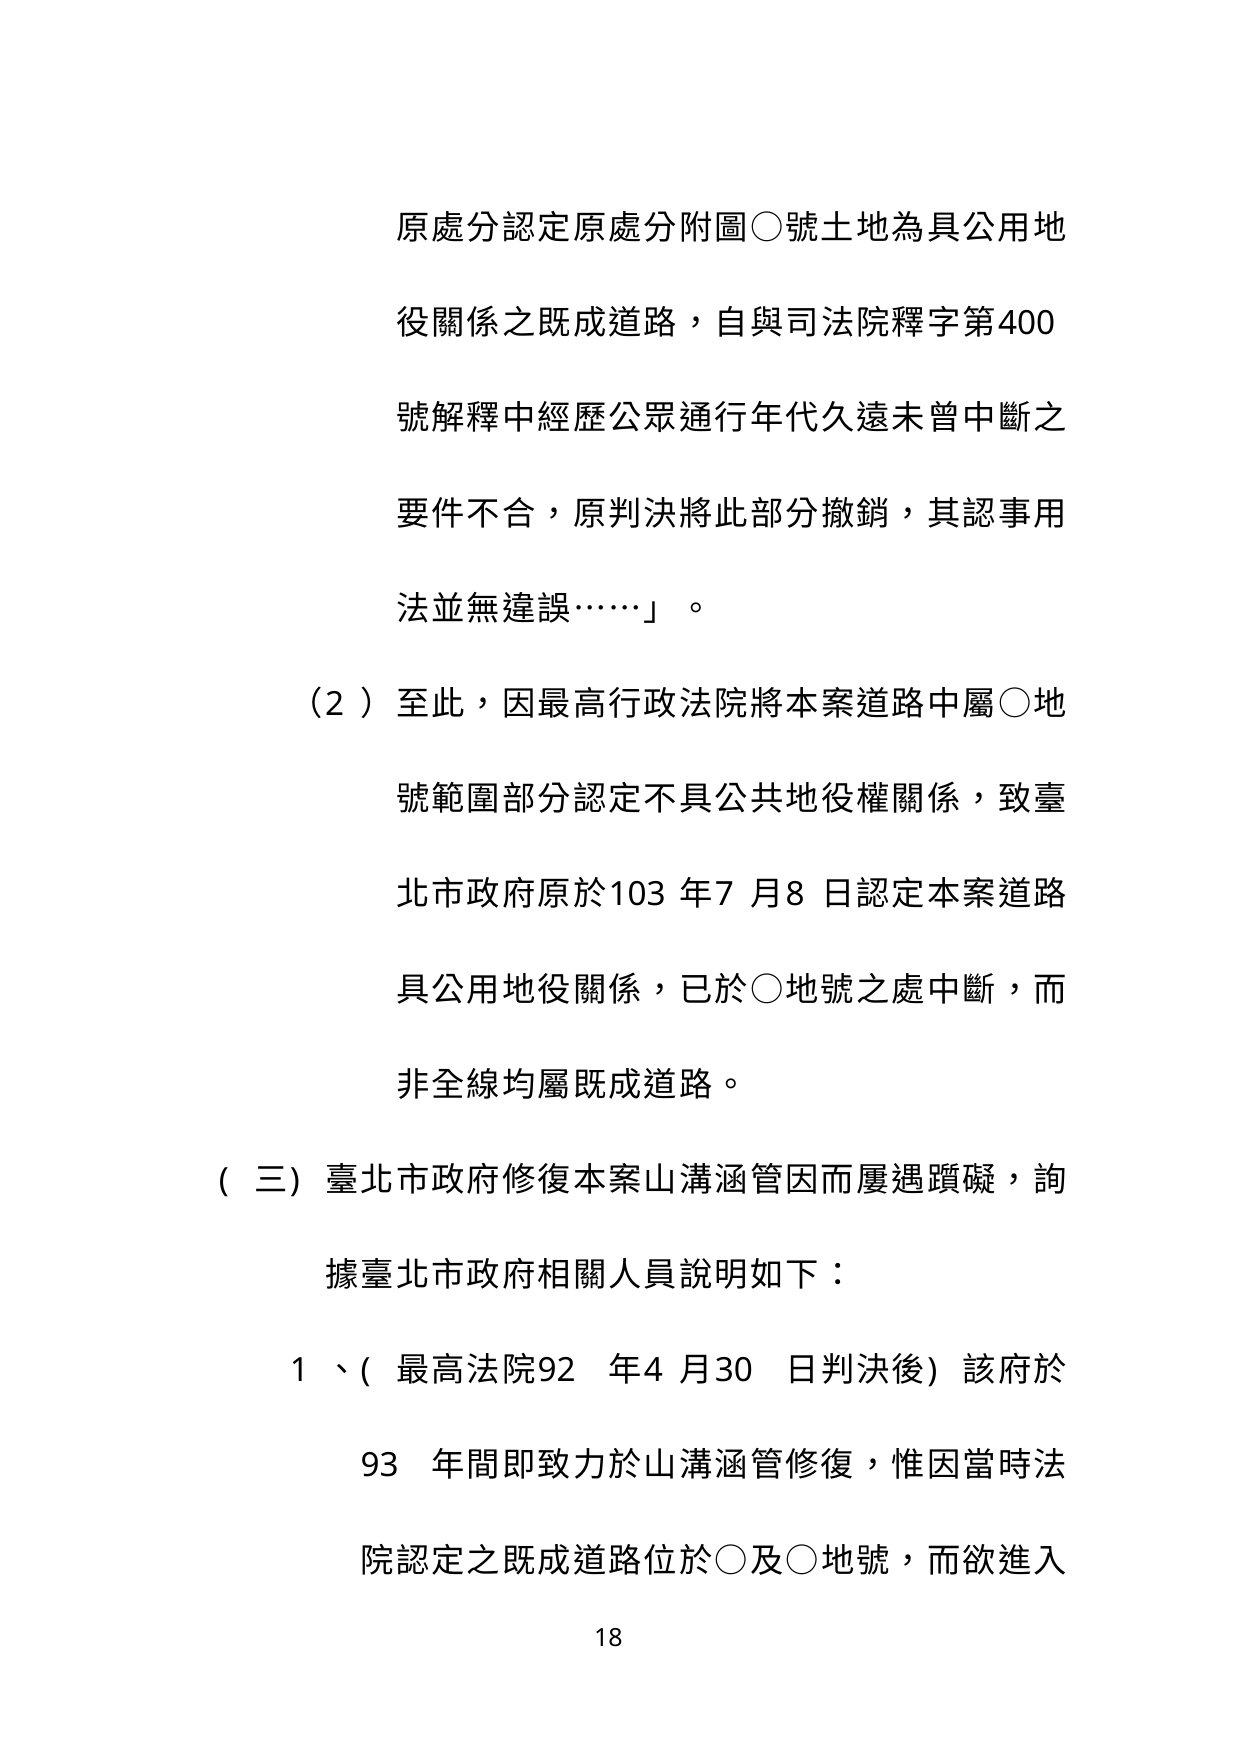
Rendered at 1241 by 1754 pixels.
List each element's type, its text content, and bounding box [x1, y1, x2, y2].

subtitle 至此，因最高行政法院將本案道路中屬○地號範圍部分認定不具公共地役權關係，致臺北市政府原於103年7月8日認定本案道路具公用地役關係，已於○地號之處中斷，而非全線均屬既成道路。 [272, 653, 1069, 1129]
subtitle 臺北市政府修復本案山溝涵管因而屢遇躓礙，詢據臺北市政府相關人員說明如下： [219, 1129, 1069, 1320]
